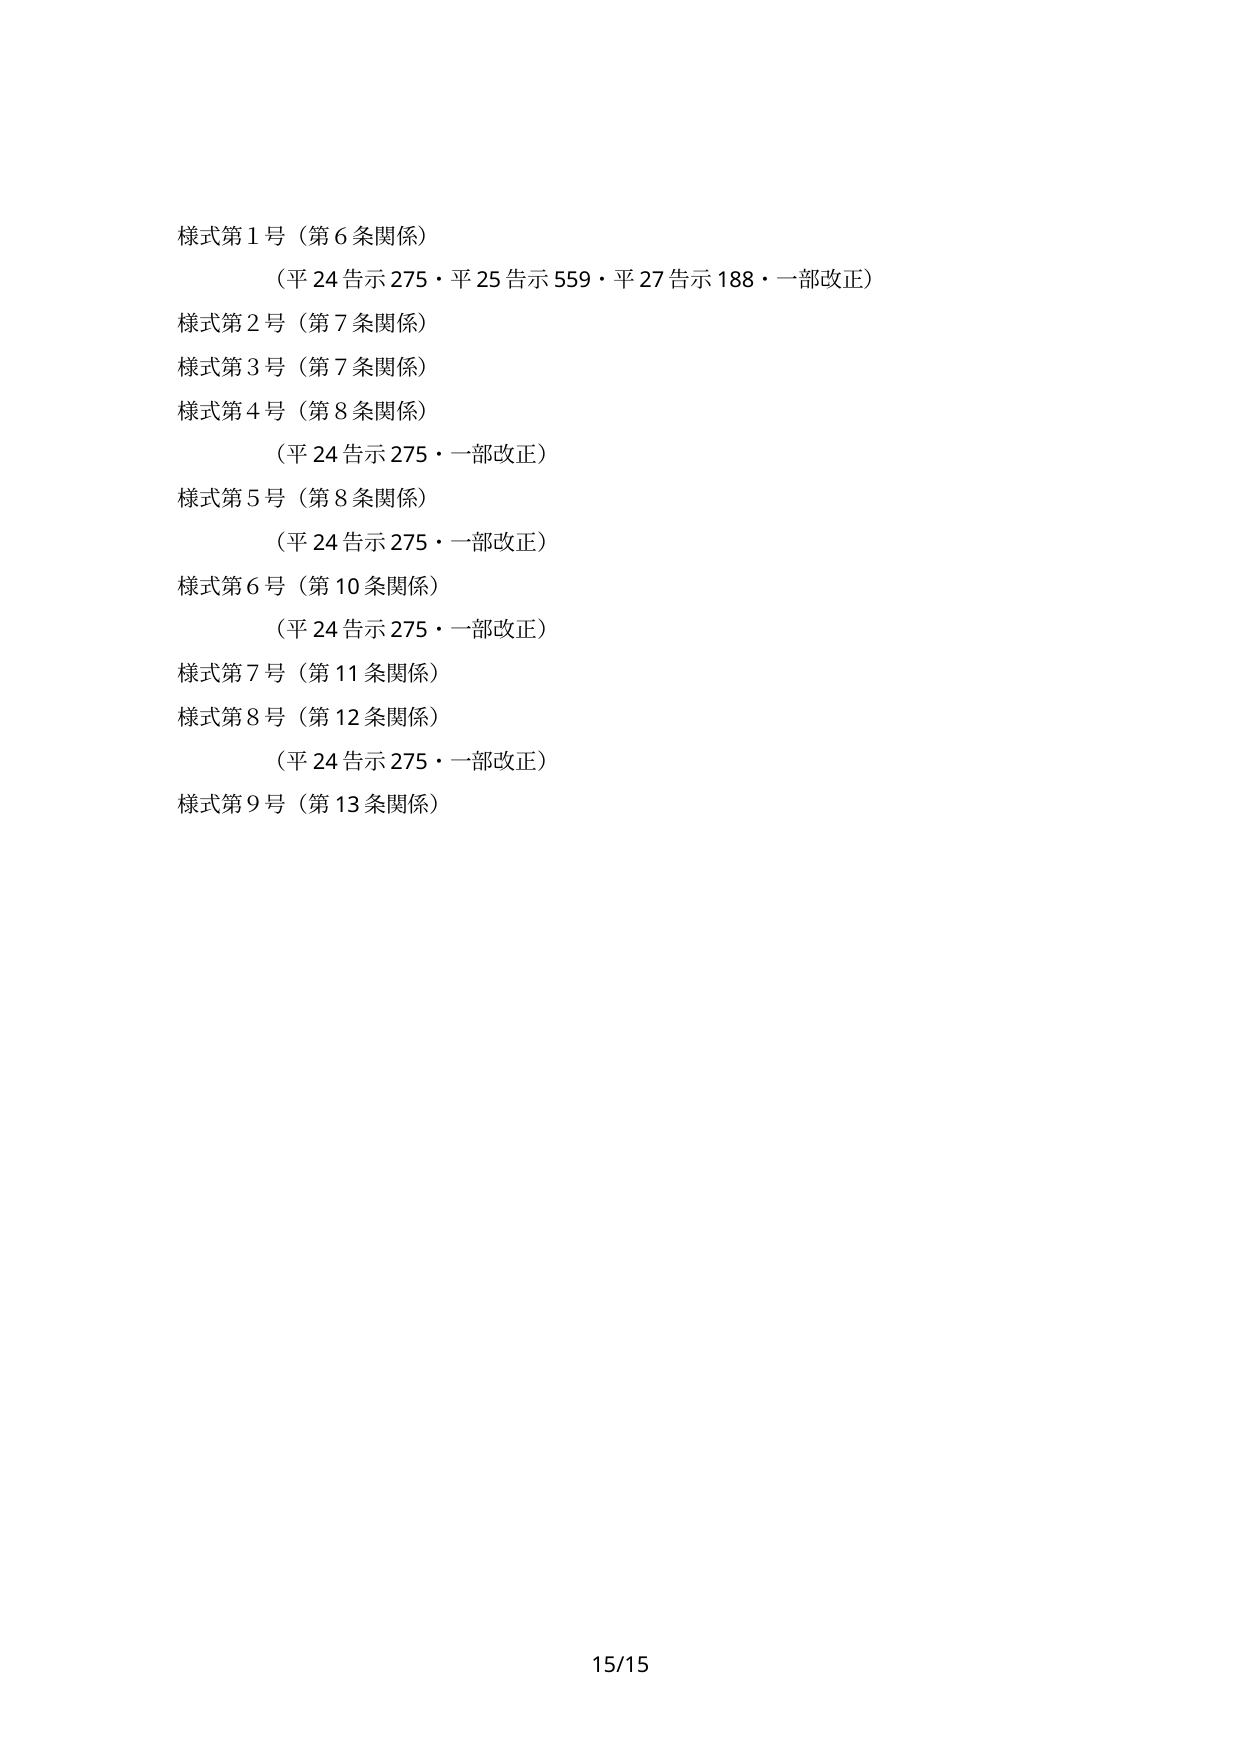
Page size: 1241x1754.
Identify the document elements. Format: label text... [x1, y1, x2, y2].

text （平24告示275・一部改正） [264, 513, 1063, 557]
text 様式第９号（第13条関係） [177, 775, 1063, 819]
text 様式第２号（第７条関係） [177, 294, 1063, 338]
text （平24告示275・平25告示559・平27告示188・一部改正） [264, 250, 1063, 294]
text （平24告示275・一部改正） [264, 425, 1063, 469]
text 様式第７号（第11条関係） [177, 644, 1063, 688]
text 様式第６号（第10条関係） [177, 557, 1063, 600]
text （平24告示275・一部改正） [264, 732, 1063, 775]
text 様式第１号（第６条関係） [177, 207, 1063, 250]
text 様式第３号（第７条関係） [177, 338, 1063, 382]
text 様式第８号（第12条関係） [177, 688, 1063, 732]
text 様式第４号（第８条関係） [177, 382, 1063, 425]
text 様式第５号（第８条関係） [177, 469, 1063, 513]
text （平24告示275・一部改正） [264, 600, 1063, 644]
